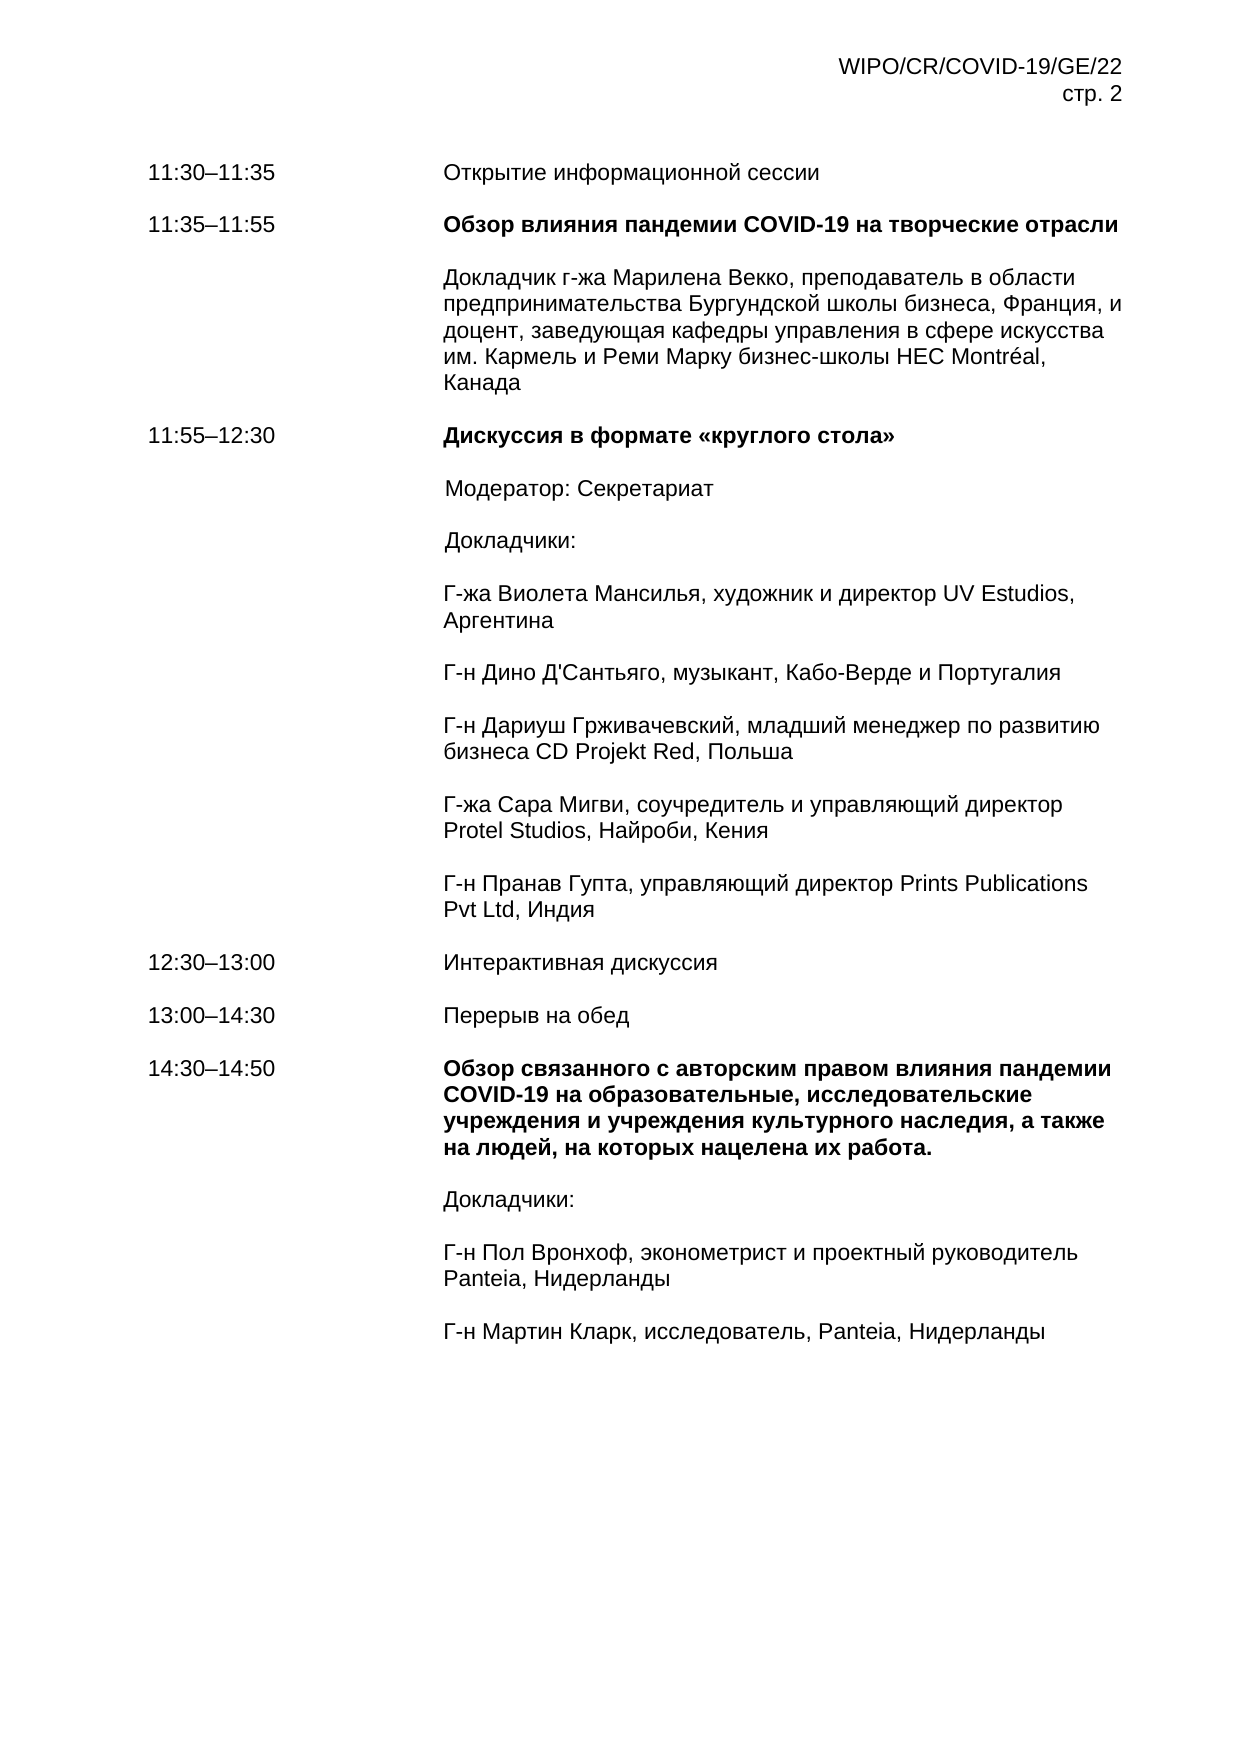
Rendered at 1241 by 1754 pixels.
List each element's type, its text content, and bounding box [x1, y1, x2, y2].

text 11:30–11:35 Открытие информационной сессии [148, 158, 1122, 185]
text Г-н Мартин Кларк, исследователь, Panteia, Нидерланды [148, 1318, 1122, 1344]
text Докладчики: [148, 1186, 1122, 1213]
text 14:30–14:50 Обзор связанного с авторским правом влияния пандемии COVID-19 на образовательные, исследовательские учреждения и учреждения культурного наследия, а также на людей, на которых нацелена их работа. [148, 1054, 1122, 1160]
text 13:00–14:30 Перерыв на обед [148, 1002, 1122, 1028]
text Докладчики: [325, 527, 1122, 554]
text Докладчик г-жа Марилена Векко, преподаватель в области предпринимательства Бургундской школы бизнеса, Франция, и доцент, заведующая кафедры управления в сфере искусства им. Кармель и Реми Марку бизнес-школы HEC Montréal, Канада [148, 264, 1122, 396]
text Г-жа Сара Мигви, соучредитель и управляющий директор Protel Studios, Найроби, Кения [443, 791, 1122, 844]
text 12:30–13:00 Интерактивная дискуссия [148, 949, 1122, 976]
text 11:35–11:55 Обзор влияния пандемии COVID-19 на творческие отрасли [148, 211, 1122, 238]
text Г-н Пол Вронхоф, эконометрист и проектный руководитель Panteia, Нидерланды [148, 1239, 1122, 1292]
text 11:55–12:30 Дискуссия в формате «круглого стола» [148, 422, 1122, 448]
text Г-жа Виолета Мансилья, художник и директор UV Estudios, Аргентина [443, 580, 1122, 633]
text Г-н Дино Д'Сантьяго, музыкант, Кабо-Верде и Португалия [443, 659, 1122, 686]
text Г-н Дариуш Грживачевский, младший менеджер по развитию бизнеса CD Projekt Red, Польша [443, 712, 1122, 765]
text Г-н Пранав Гупта, управляющий директор Prints Publications Pvt Ltd, Индия [443, 870, 1122, 923]
text Модератор: Секретариат [325, 475, 1122, 501]
